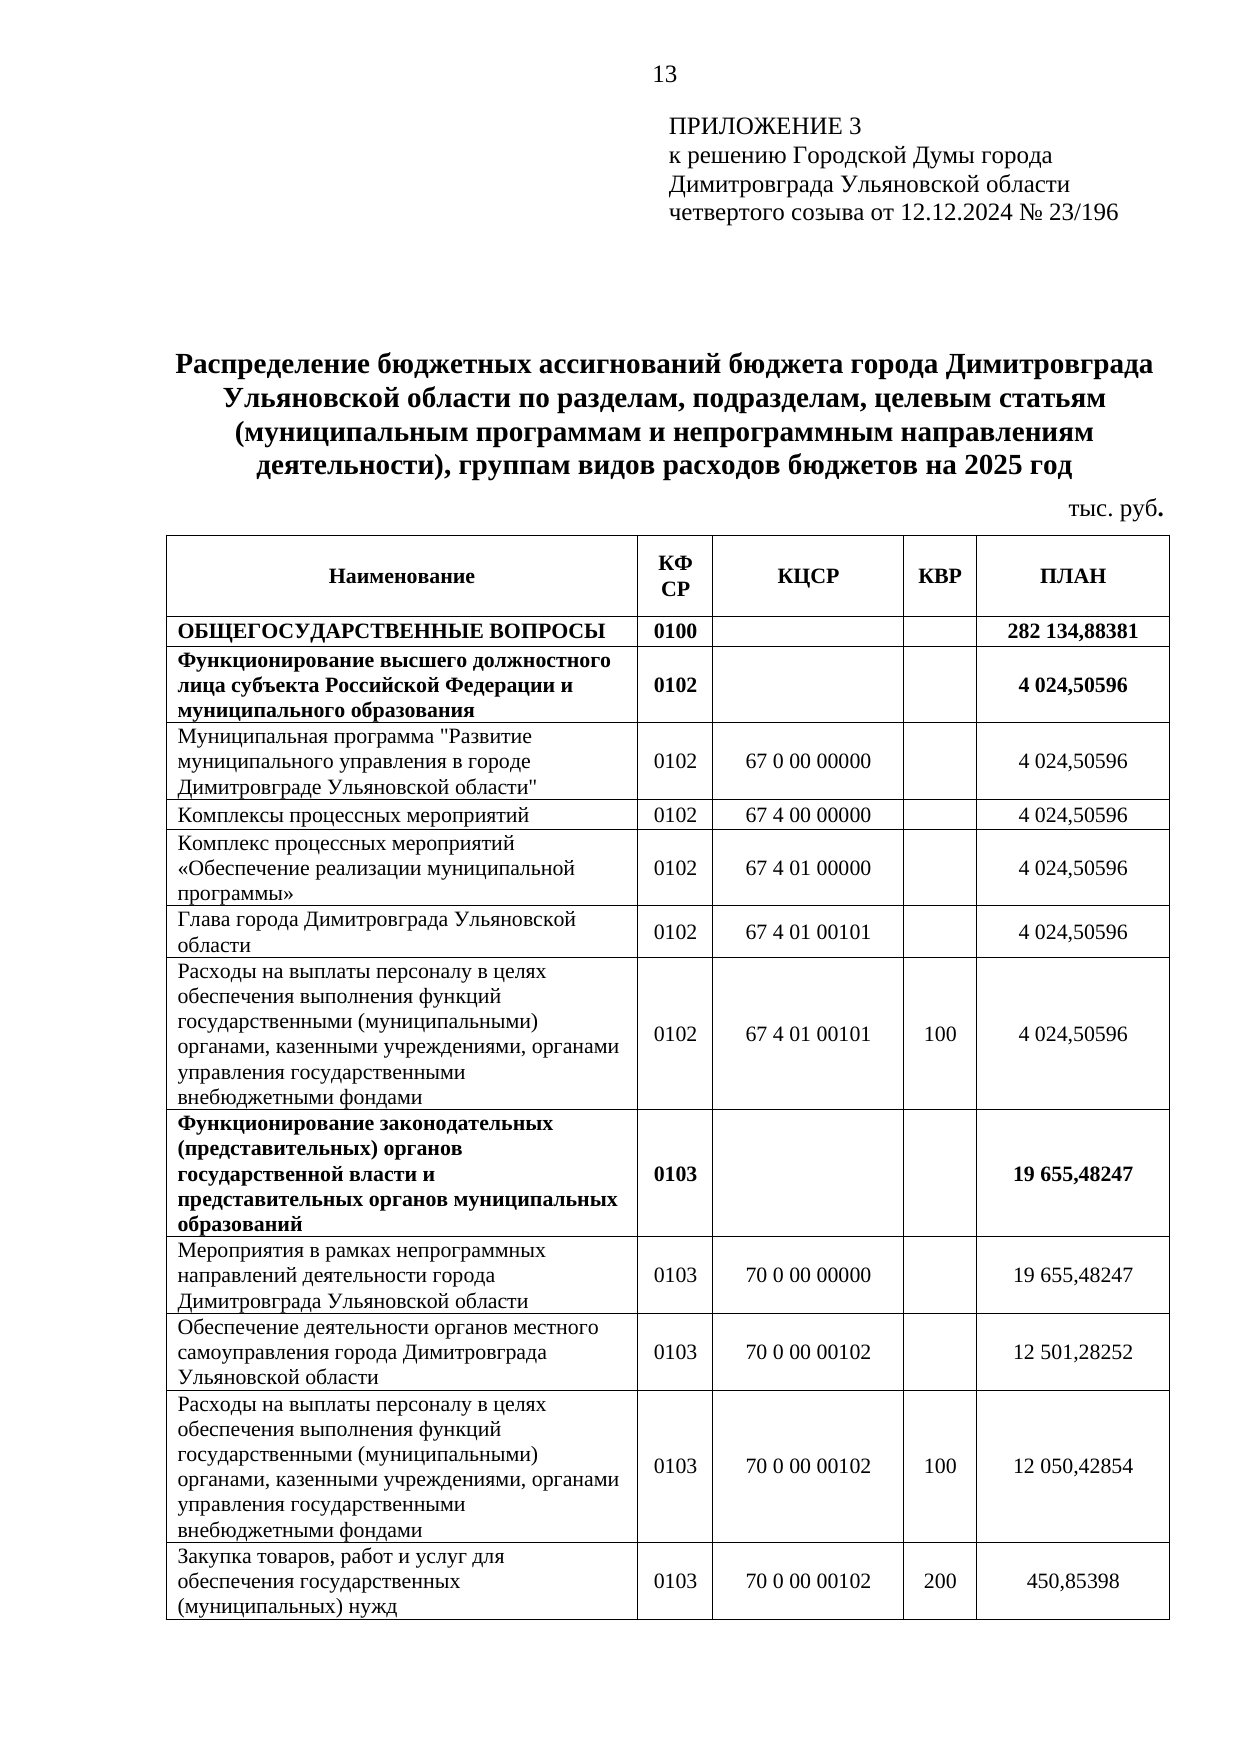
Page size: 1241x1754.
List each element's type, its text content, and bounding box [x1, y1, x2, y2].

table_cell 4 024,50596 [977, 906, 1169, 957]
table_cell [904, 906, 976, 957]
table_cell 70 0 00 00102 [713, 1391, 903, 1542]
table_cell [904, 647, 976, 722]
table_cell Функционирование высшего должностного лица субъекта Российской Федерации и муниципального образования [167, 647, 637, 722]
table_cell [904, 1237, 976, 1313]
table_cell Мероприятия в рамках непрограммных направлений деятельности города Димитровграда Ульяновской области [167, 1237, 637, 1313]
table_cell 19 655,48247 [977, 1110, 1169, 1236]
table_cell Комплекс процессных мероприятий «Обеспечение реализации муниципальной программы» [167, 830, 637, 905]
table_cell 282 134,88381 [977, 617, 1169, 646]
table_cell 0102 [638, 723, 712, 799]
table_cell 0102 [638, 906, 712, 957]
table_cell 100 [904, 1391, 976, 1542]
table_cell [904, 617, 976, 646]
table_cell 4 024,50596 [977, 723, 1169, 799]
table_cell 0103 [638, 1237, 712, 1313]
table_cell 4 024,50596 [977, 830, 1169, 905]
table_cell Функционирование законодательных (представительных) органов государственной власти и представительных органов муниципальных образований [167, 1110, 637, 1236]
table_cell Глава города Димитровграда Ульяновской области [167, 906, 637, 957]
table_cell Комплексы процессных мероприятий [167, 800, 637, 829]
table_cell 19 655,48247 [977, 1237, 1169, 1313]
table_cell 67 4 01 00000 [713, 830, 903, 905]
table_cell 67 0 00 00000 [713, 723, 903, 799]
table_cell 70 0 00 00102 [713, 1543, 903, 1618]
table_cell Муниципальная программа "Развитие муниципального управления в городе Димитровграде Ульяновской области" [167, 723, 637, 799]
table_cell 0103 [638, 1543, 712, 1618]
table_cell 200 [904, 1543, 976, 1618]
table_cell Закупка товаров, работ и услуг для обеспечения государственных (муниципальных) нужд [167, 1543, 637, 1618]
text Распределение бюджетных ассигнований бюджета города Димитровграда Ульяновской области по разделам, подразделам, целевым статьям (муниципальным программам и непрограммным направлениям деятельности), группам видов расходов бюджетов на 2025 год [165, 347, 1163, 481]
table_cell [904, 723, 976, 799]
table_cell 0103 [638, 1110, 712, 1236]
table_cell 0103 [638, 1314, 712, 1389]
table_cell [713, 617, 903, 646]
table_cell 0102 [638, 830, 712, 905]
table_cell 12 050,42854 [977, 1391, 1169, 1542]
table_cell 4 024,50596 [977, 800, 1169, 829]
table_cell ОБЩЕГОСУДАРСТВЕННЫЕ ВОПРОСЫ [167, 617, 637, 646]
table_cell 67 4 00 00000 [713, 800, 903, 829]
table_header КВР [904, 536, 976, 616]
table_cell 0102 [638, 800, 712, 829]
table_header ПЛАН [977, 536, 1169, 616]
table_cell 4 024,50596 [977, 958, 1169, 1109]
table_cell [167, 1391, 637, 1542]
table_header Наименование [167, 536, 637, 616]
table_cell 0103 [638, 1391, 712, 1542]
table_cell 67 4 01 00101 [713, 958, 903, 1109]
text тыс. руб. [165, 493, 1163, 522]
table_cell 0102 [638, 958, 712, 1109]
table_cell [904, 800, 976, 829]
table_cell 100 [904, 958, 976, 1109]
table_cell 4 024,50596 [977, 647, 1169, 722]
table_cell [904, 1110, 976, 1236]
table_cell 0100 [638, 617, 712, 646]
table_cell 67 4 01 00101 [713, 906, 903, 957]
table_cell 450,85398 [977, 1543, 1169, 1618]
table_cell 70 0 00 00102 [713, 1314, 903, 1389]
table_cell [713, 1110, 903, 1236]
table_cell 0102 [638, 647, 712, 722]
table_header КФ СР [638, 536, 712, 616]
table_cell [904, 830, 976, 905]
table_cell Обеспечение деятельности органов местного самоуправления города Димитровграда Ульяновской области [167, 1314, 637, 1389]
table_cell [904, 1314, 976, 1389]
table_cell [713, 647, 903, 722]
table_cell 70 0 00 00000 [713, 1237, 903, 1313]
table_header КЦСР [713, 536, 903, 616]
table_cell 12 501,28252 [977, 1314, 1169, 1389]
